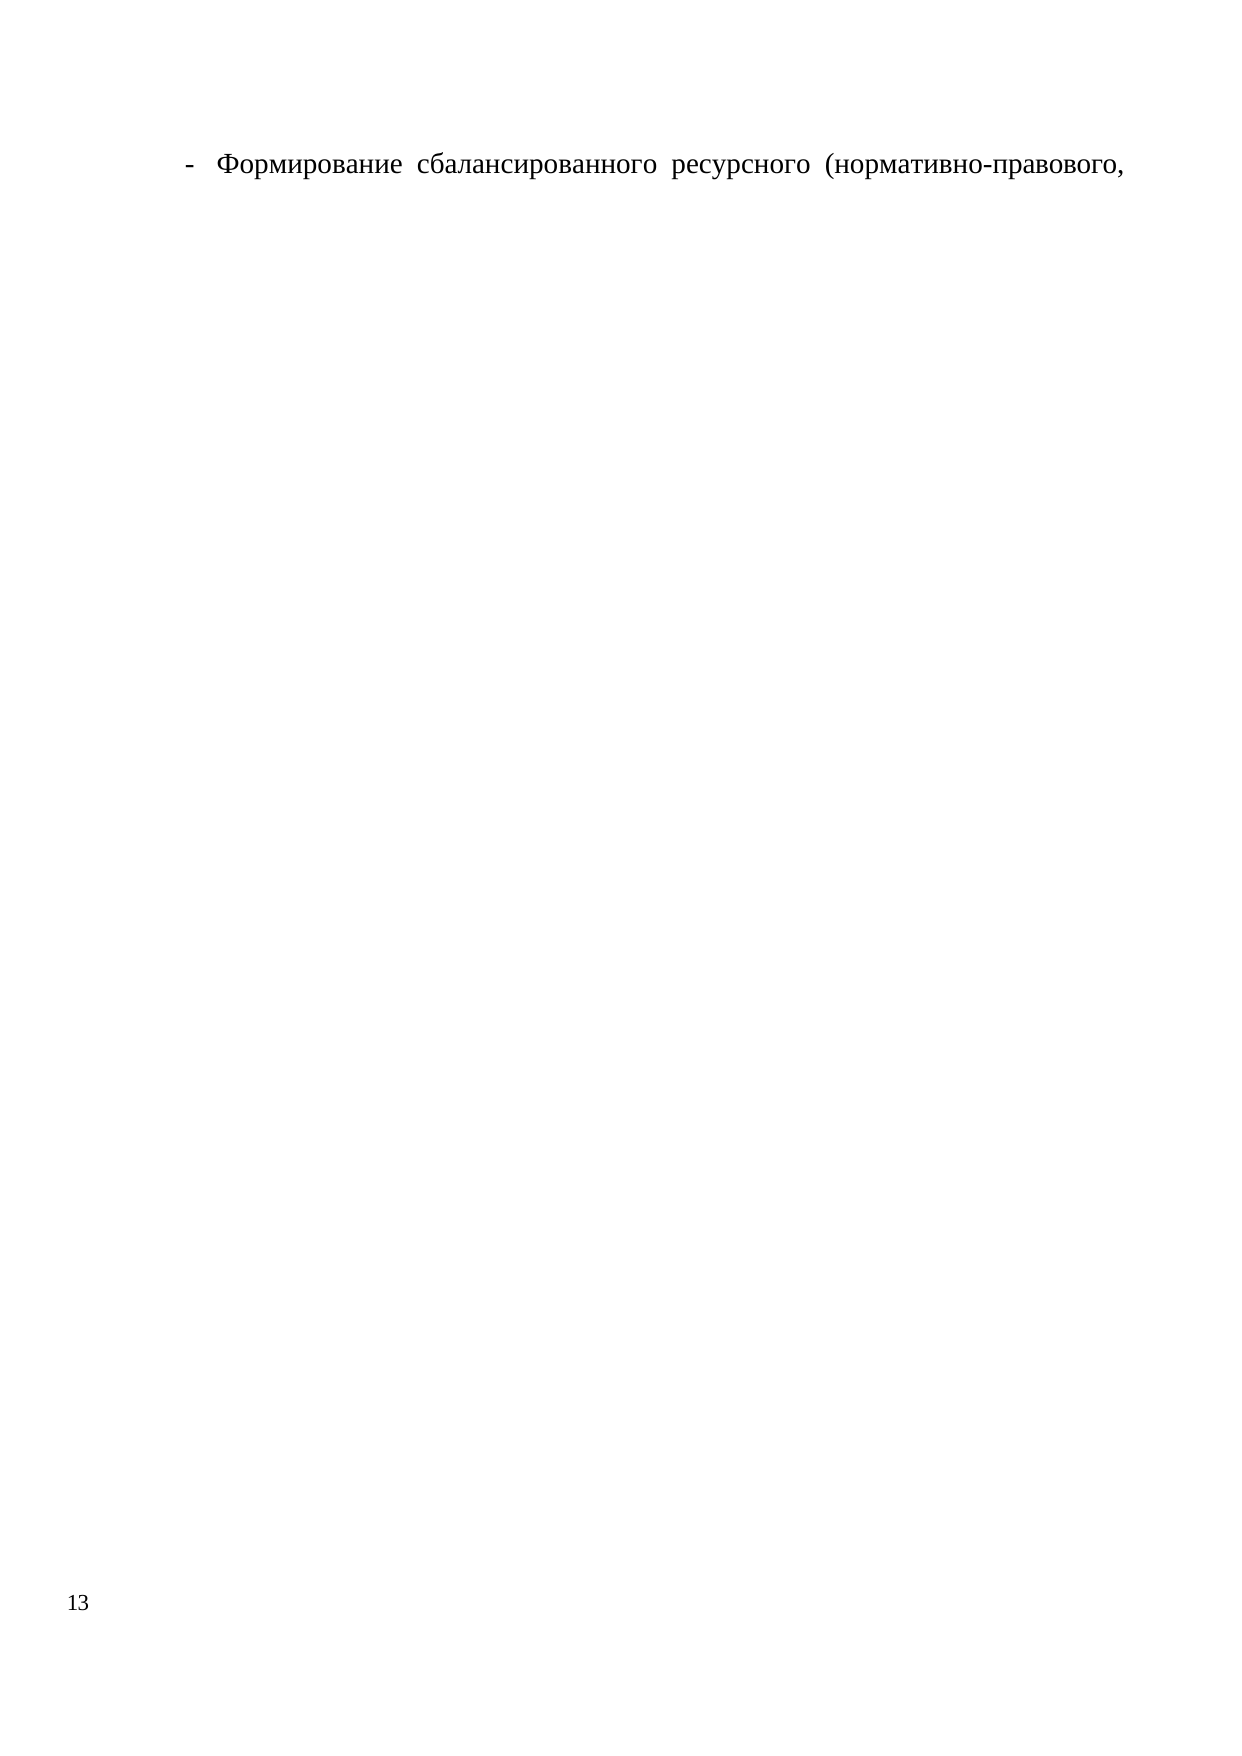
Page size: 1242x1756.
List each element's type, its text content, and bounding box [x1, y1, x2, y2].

list Формирование сбалансированного ресурсного (нормативно-правового, [184, 146, 1242, 179]
